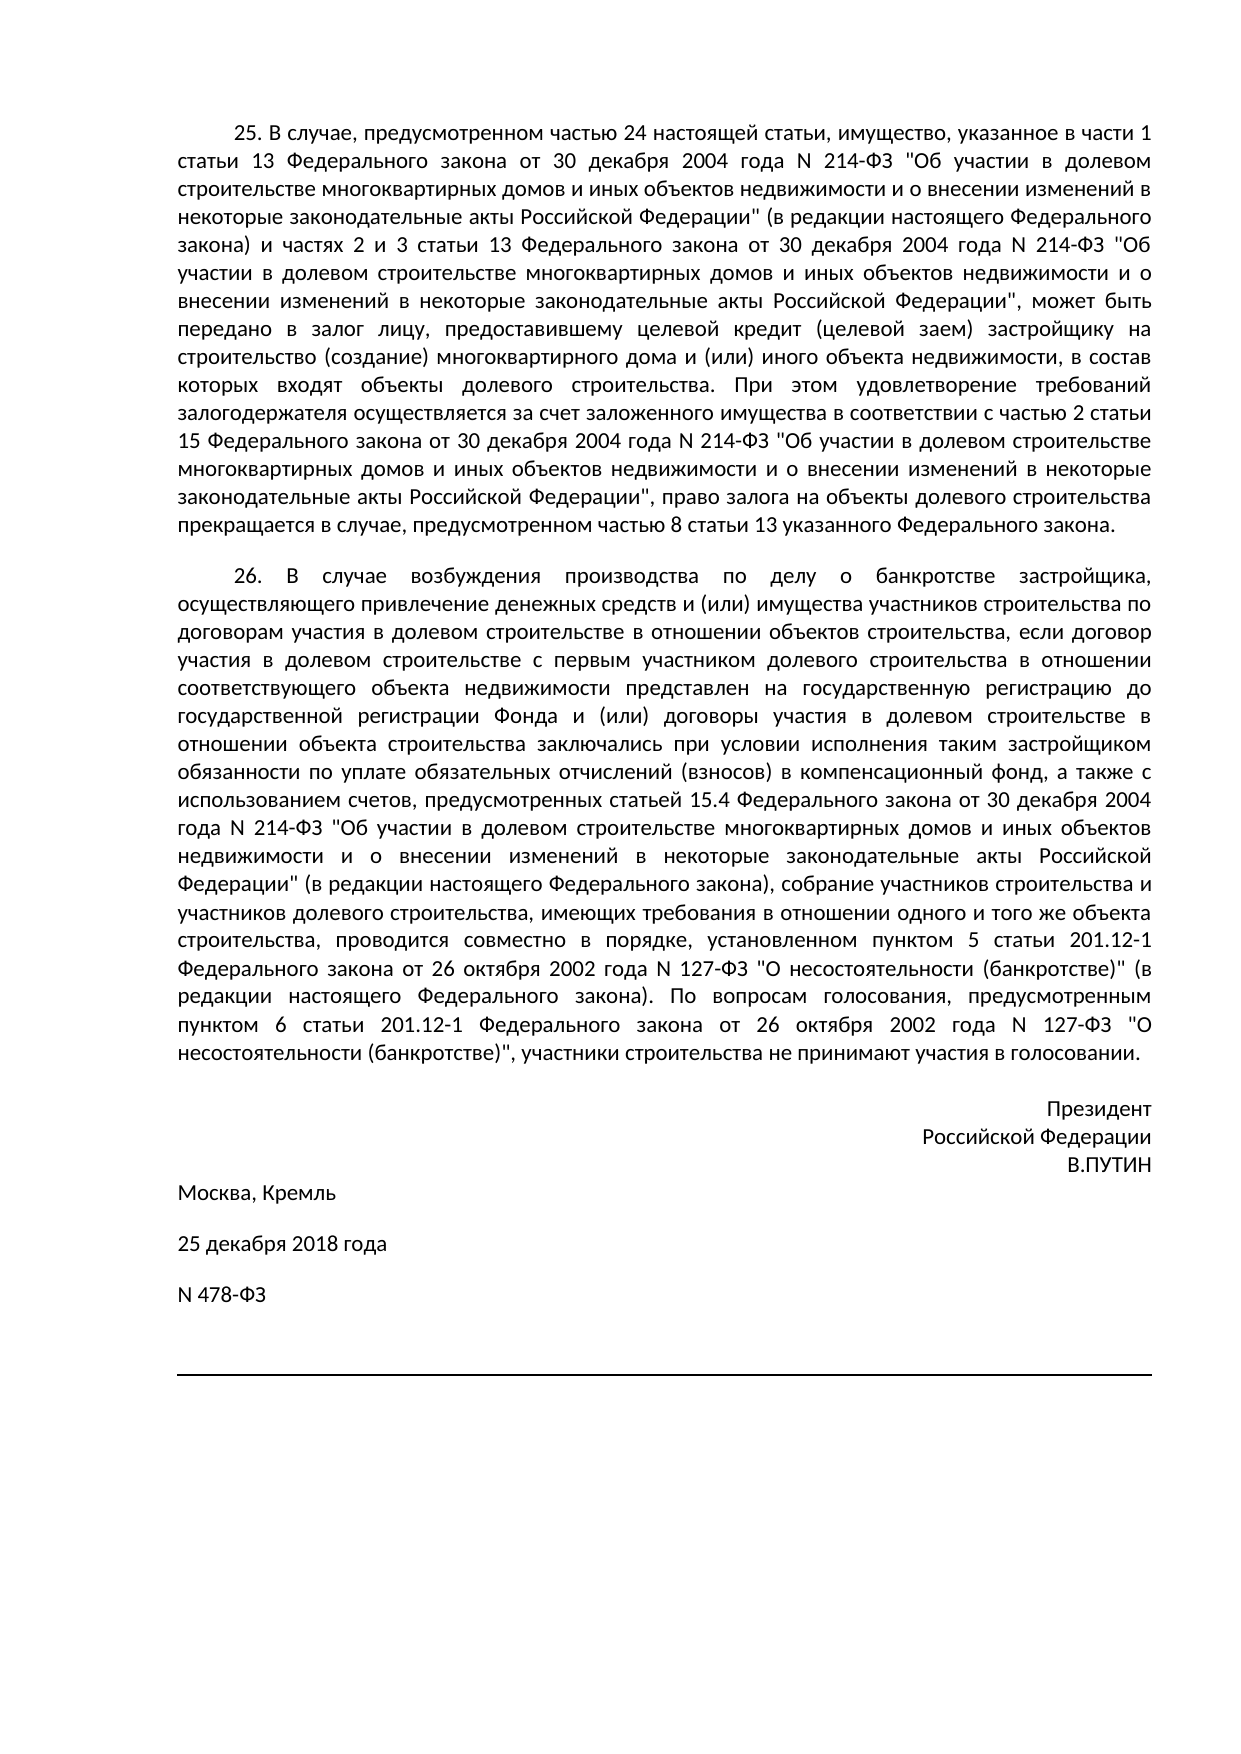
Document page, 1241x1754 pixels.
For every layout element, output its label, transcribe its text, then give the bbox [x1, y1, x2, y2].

text 26. В случае возбуждения производства по делу о банкротстве застройщика, осуществляющего привлечение денежных средств и (или) имущества участников строительства по договорам участия в долевом строительстве в отношении объектов строительства, если договор участия в долевом строительстве с первым участником долевого строительства в отношении соответствующего объекта недвижимости представлен на государственную регистрацию до государственной регистрации Фонда и (или) договоры участия в долевом строительстве в отношении объекта строительства заключались при условии исполнения таким застройщиком обязанности по уплате обязательных отчислений (взносов) в компенсационный фонд, а также с использованием счетов, предусмотренных статьей 15.4 Федерального закона от 30 декабря 2004 года N 214-ФЗ "Об участии в долевом строительстве многоквартирных домов и иных объектов недвижимости и о внесении изменений в некоторые законодательные акты Российской Федерации" (в редакции настоящего Федерального закона), собрание участников строительства и участников долевого строительства, имеющих требования в отношении одного и того же объекта строительства, проводится совместно в порядке, установленном пунктом 5 статьи 201.12-1 Федерального закона от 26 октября 2002 года N 127-ФЗ "О несостоятельности (банкротстве)" (в редакции настоящего Федерального закона). По вопросам голосования, предусмотренным пунктом 6 статьи 201.12-1 Федерального закона от 26 октября 2002 года N 127-ФЗ "О несостоятельности (банкротстве)", участники строительства не принимают участия в голосовании. [177, 561, 1152, 1066]
text N 478-ФЗ [177, 1280, 1152, 1308]
text 25. В случае, предусмотренном частью 24 настоящей статьи, имущество, указанное в части 1 статьи 13 Федерального закона от 30 декабря 2004 года N 214-ФЗ "Об участии в долевом строительстве многоквартирных домов и иных объектов недвижимости и о внесении изменений в некоторые законодательные акты Российской Федерации" (в редакции настоящего Федерального закона) и частях 2 и 3 статьи 13 Федерального закона от 30 декабря 2004 года N 214-ФЗ "Об участии в долевом строительстве многоквартирных домов и иных объектов недвижимости и о внесении изменений в некоторые законодательные акты Российской Федерации", может быть передано в залог лицу, предоставившему целевой кредит (целевой заем) застройщику на строительство (создание) многоквартирного дома и (или) иного объекта недвижимости, в состав которых входят объекты долевого строительства. При этом удовлетворение требований залогодержателя осуществляется за счет заложенного имущества в соответствии с частью 2 статьи 15 Федерального закона от 30 декабря 2004 года N 214-ФЗ "Об участии в долевом строительстве многоквартирных домов и иных объектов недвижимости и о внесении изменений в некоторые законодательные акты Российской Федерации", право залога на объекты долевого строительства прекращается в случае, предусмотренном частью 8 статьи 13 указанного Федерального закона. [177, 118, 1152, 538]
text Президент [177, 1094, 1152, 1122]
text В.ПУТИН [177, 1150, 1152, 1178]
text Москва, Кремль [177, 1178, 1152, 1206]
text 25 декабря 2018 года [177, 1229, 1152, 1257]
text Российской Федерации [177, 1122, 1152, 1150]
